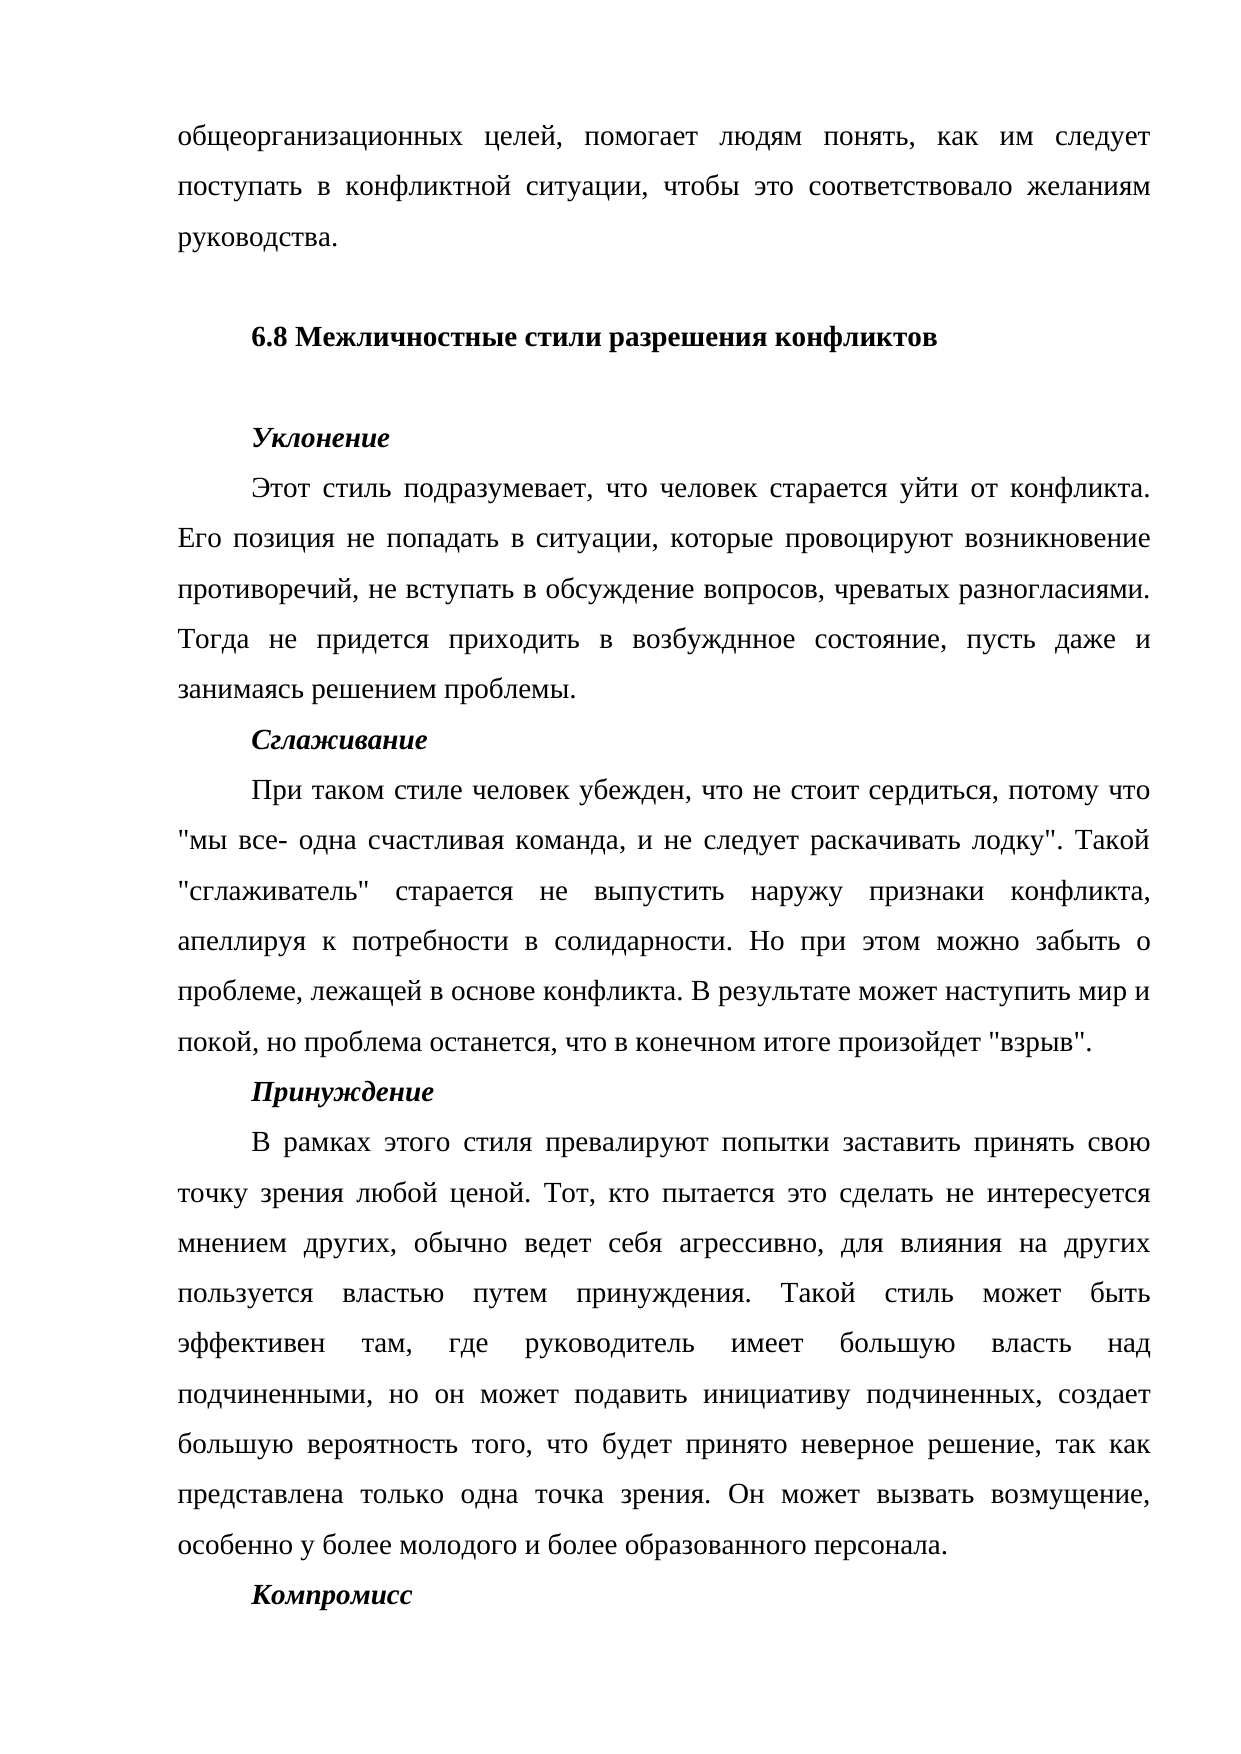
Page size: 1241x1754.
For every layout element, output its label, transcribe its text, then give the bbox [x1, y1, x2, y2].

text Уклонение [177, 420, 1152, 453]
text Сглаживание [177, 722, 1152, 755]
text Принуждение [177, 1074, 1152, 1108]
text Компромисс [177, 1577, 1152, 1611]
text 6.8 Межличностные стили разрешения конфликтов [177, 319, 1152, 353]
text В рамках этого стиля превалируют попытки заставить принять свою точку зрения любой ценой. Тот, кто пытается это сделать не интересуется мнением других, обычно ведет себя агрессивно, для влияния на других пользуется властью путем принуждения. Такой стиль может быть эффективен там, где руководитель имеет большую власть над подчиненными, но он может подавить инициативу подчиненных, создает большую вероятность того, что будет принято неверное решение, так как представлена только одна точка зрения. Он может вызвать возмущение, особенно у более молодого и более образованного персонала. [177, 1124, 1152, 1560]
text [177, 118, 1152, 252]
text При таком стиле человек убежден, что не стоит сердиться, потому что "мы все- одна счастливая команда, и не следует раскачивать лодку". Такой "сглаживатель" старается не выпустить наружу признаки конфликта, апеллируя к потребности в солидарности. Но при этом можно забыть о проблеме, лежащей в основе конфликта. В результате может наступить мир и покой, но проблема останется, что в конечном итоге произойдет "взрыв". [177, 772, 1152, 1057]
text Этот стиль подразумевает, что человек старается уйти от конфликта. Его позиция не попадать в ситуации, которые провоцируют возникновение противоречий, не вступать в обсуждение вопросов, чреватых разногласиями. Тогда не придется приходить в возбужднное состояние, пусть даже и занимаясь решением проблемы. [177, 470, 1152, 705]
